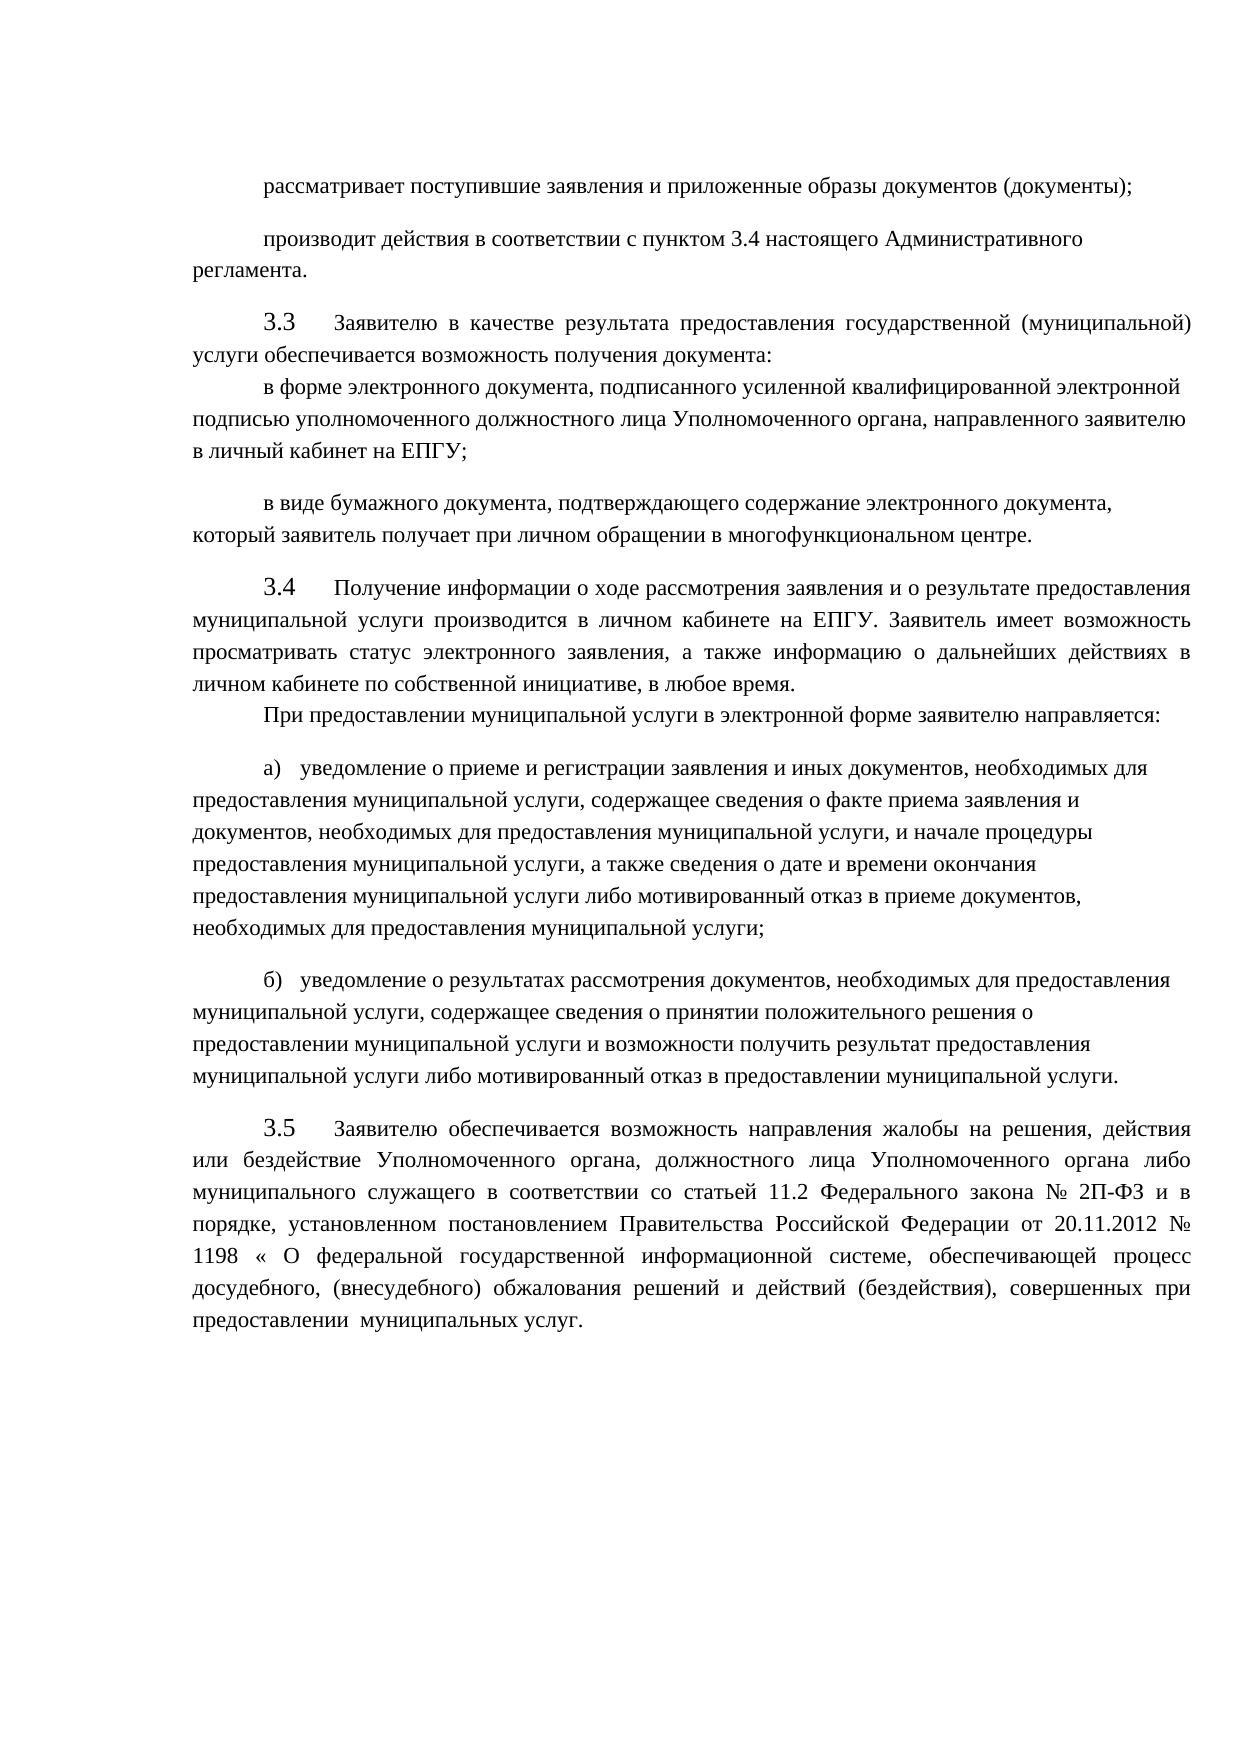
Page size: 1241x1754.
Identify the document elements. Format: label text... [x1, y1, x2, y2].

text При предоставлении муниципальной услуги в электронной форме заявителю направляется: [192, 697, 1193, 729]
text рассматривает поступившие заявления и приложенные образы документов (документы); [192, 168, 1193, 200]
text в форме электронного документа, подписанного усиленной квалифицированной электронной подписью уполномоченного должностного лица Уполномоченного органа, направленного заявителю в личный кабинет на ЕПГУ; [192, 369, 1193, 464]
list Заявителю обеспечивается возможность направления жалобы на решения, действия или бездействие Уполномоченного органа, должностного лица Уполномоченного органа либо муниципального служащего в соответствии со статьей 11.2 Федерального закона № 2П-ФЗ и в порядке, установленном постановлением Правительства Российской Федерации от 20.11.2012 № 1198 « О федеральной государственной информационной системе, обеспечивающей процесс досудебного, (внесудебного) обжалования решений и действий (бездействия), совершенных при предоставлении муниципальных услуг. [192, 1111, 1193, 1334]
text производит действия в соответствии с пунктом 3.4 настоящего Административного регламента. [192, 221, 1193, 284]
text в виде бумажного документа, подтверждающего содержание электронного документа, который заявитель получает при личном обращении в многофункциональном центре. [192, 485, 1193, 549]
text а) уведомление о приеме и регистрации заявления и иных документов, необходимых для предоставления муниципальной услуги, содержащее сведения о факте приема заявления и документов, необходимых для предоставления муниципальной услуги, и начале процедуры предоставления муниципальной услуги, а также сведения о дате и времени окончания предоставления муниципальной услуги либо мотивированный отказ в приеме документов, необходимых для предоставления муниципальной услуги; [192, 750, 1193, 941]
list Получение информации о ходе рассмотрения заявления и о результате предоставления муниципальной услуги производится в личном кабинете на ЕПГУ. Заявитель имеет возможность просматривать статус электронного заявления, а также информацию о дальнейших действиях в личном кабинете по собственной инициативе, в любое время. [192, 570, 1193, 697]
text б) уведомление о результатах рассмотрения документов, необходимых для предоставления муниципальной услуги, содержащее сведения о принятии положительного решения о предоставлении муниципальной услуги и возможности получить результат предоставления муниципальной услуги либо мотивированный отказ в предоставлении муниципальной услуги. [192, 962, 1193, 1090]
list Заявителю в качестве результата предоставления государственной (муниципальной) услуги обеспечивается возможность получения документа: [192, 305, 1193, 369]
